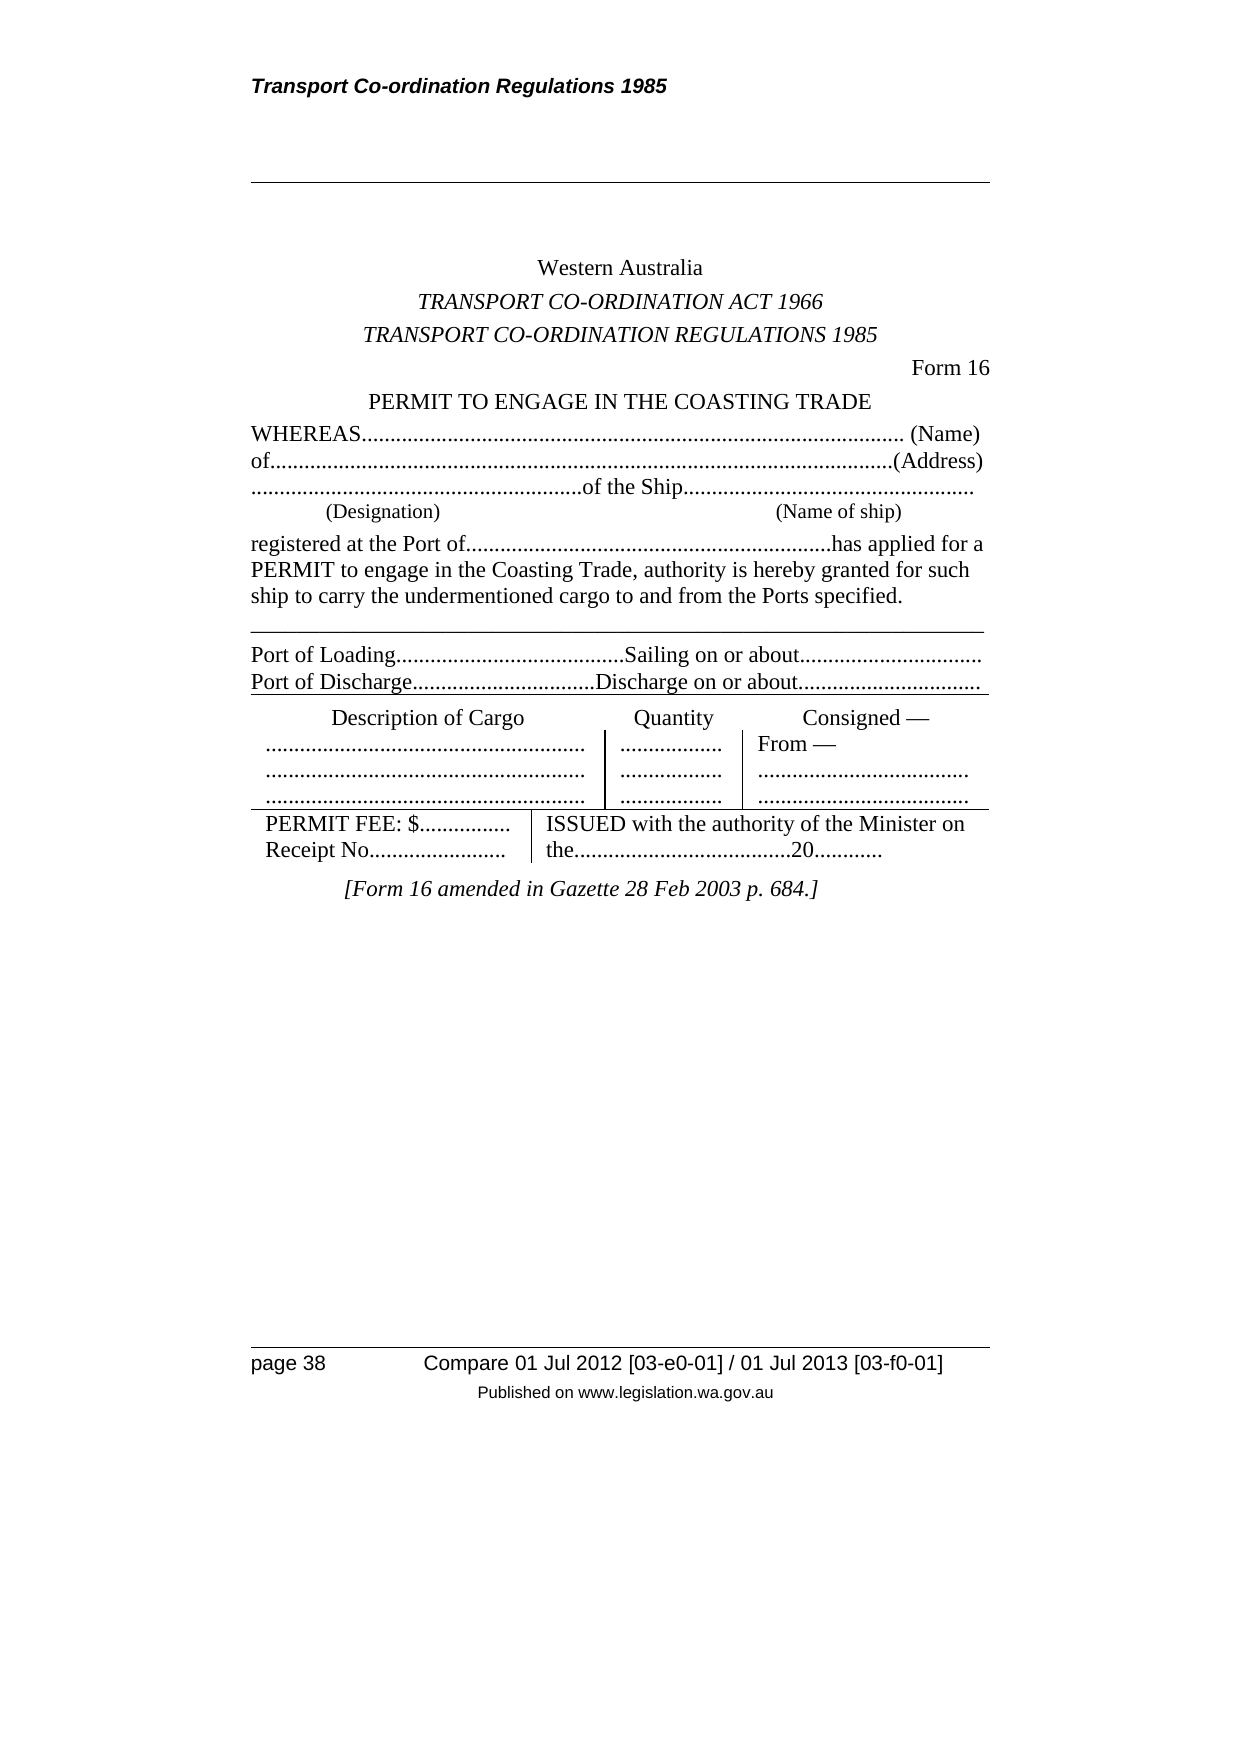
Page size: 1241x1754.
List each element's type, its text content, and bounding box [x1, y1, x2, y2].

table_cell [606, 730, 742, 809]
text Port of ........................................Sailing on or about................................ [251, 641, 990, 668]
subtitle TRANSPORT CO-ORDINATION ACT 1966 [251, 287, 990, 314]
subtitle TRANSPORT CO-ORDINATION REGULATIONS 1985 [251, 320, 990, 347]
text ................................Discharge on or about................................ [251, 668, 990, 694]
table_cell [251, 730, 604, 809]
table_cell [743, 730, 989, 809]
subtitle PERMIT TO ENGAGE IN THE COASTING TRADE [251, 387, 990, 414]
text [Form 16 amended in Gazette 28 Feb 2003 p. 684.] [251, 875, 990, 902]
text (Designation) (Name of ship) [251, 499, 990, 523]
text registered at the Port of................................................................has applied for a PERMIT to engage in the Coasting Trade, authority is hereby granted for such ship to carry the undermentioned cargo to and from the Ports specified. [251, 530, 990, 609]
text WHEREAS............................................................................................... (Name) of.............................................................................................................(Address) ..........................................................of the Ship................................................... [251, 420, 990, 499]
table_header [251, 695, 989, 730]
text ________________________________________________________________ [251, 609, 990, 635]
subtitle Form 16 [251, 354, 990, 381]
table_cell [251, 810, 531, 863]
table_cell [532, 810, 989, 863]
